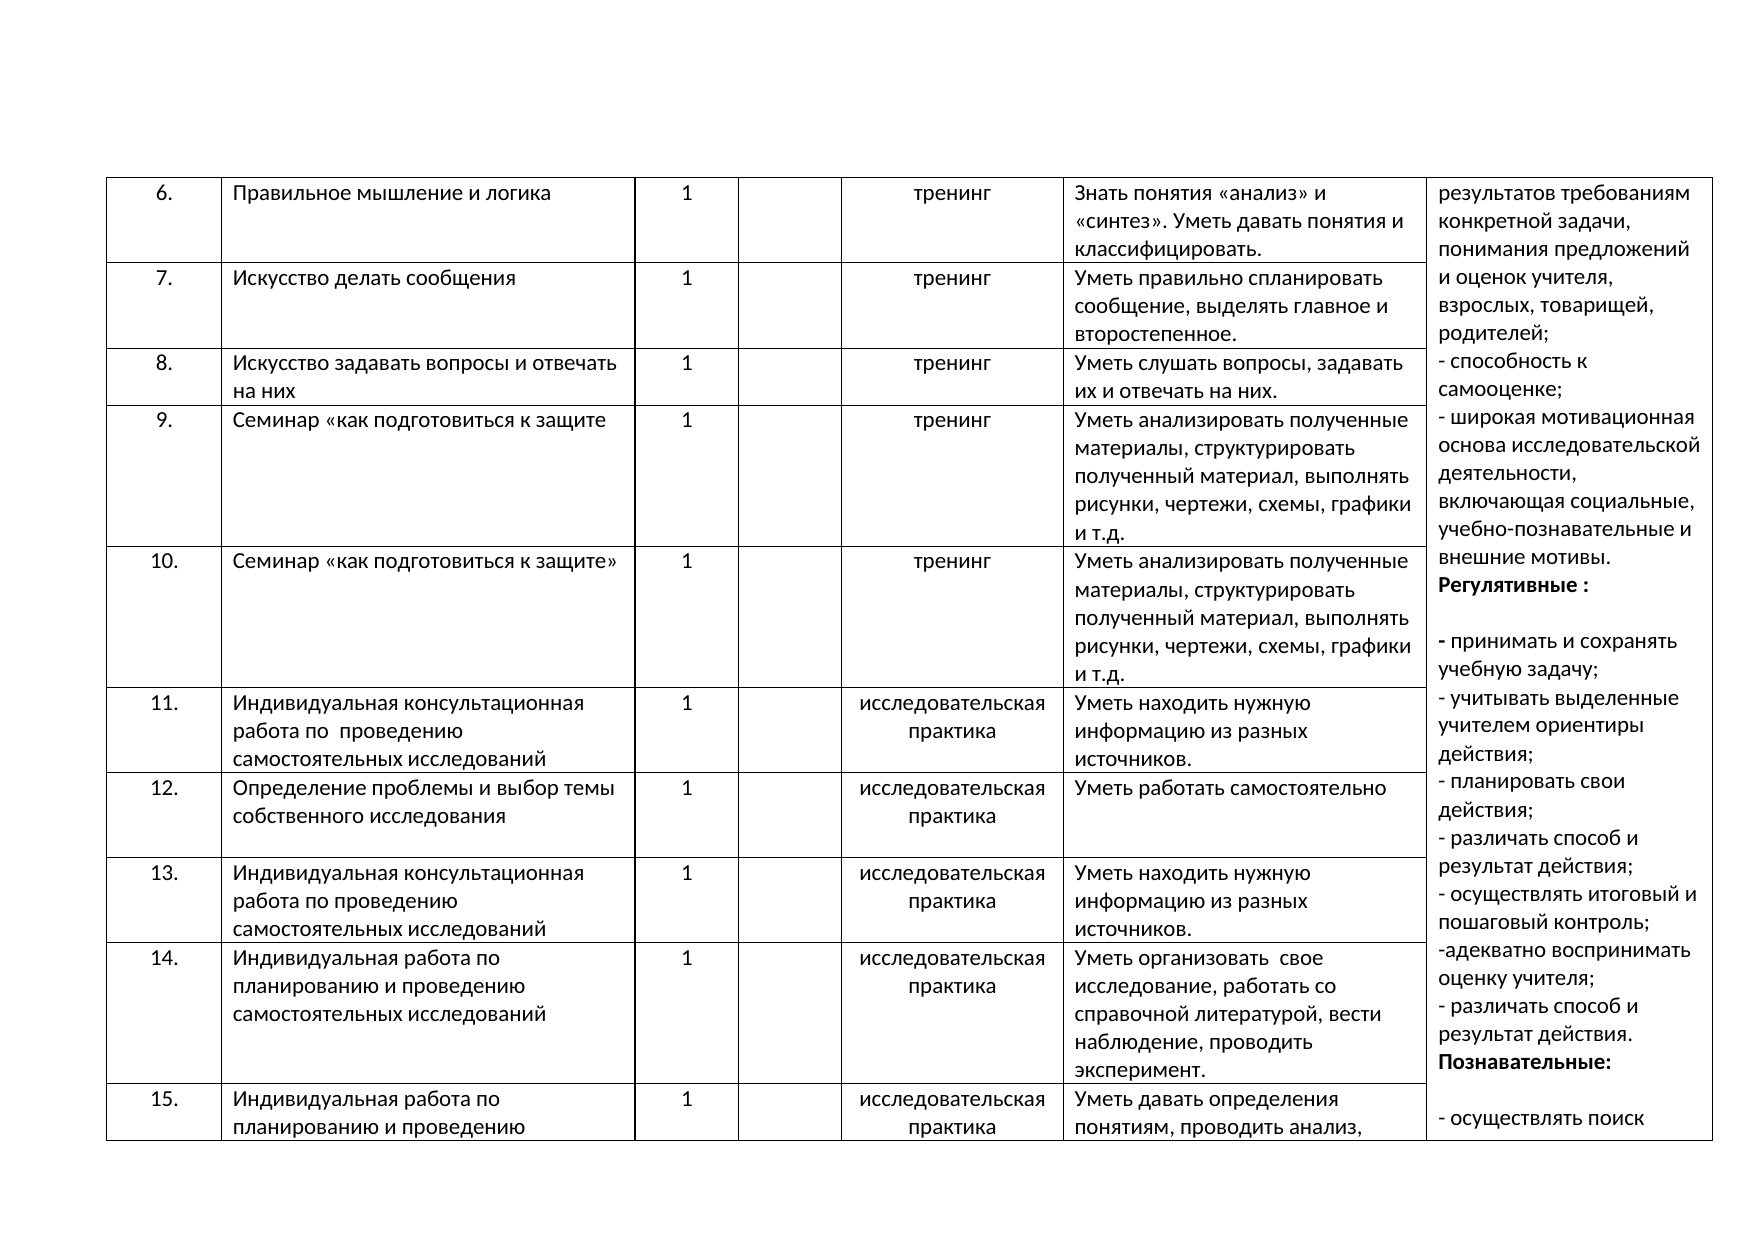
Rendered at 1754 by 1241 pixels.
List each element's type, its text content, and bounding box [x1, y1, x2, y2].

table_cell 8. [107, 349, 221, 404]
table_cell [739, 349, 841, 404]
table_cell Уметь анализировать полученные материалы, структурировать полученный материал, выполнять рисунки, чертежи, схемы, графики и т.д. [1064, 406, 1426, 546]
table_cell 1 [636, 178, 738, 262]
table_cell [739, 1084, 841, 1140]
table_cell Уметь находить нужную информацию из разных источников. [1064, 688, 1426, 772]
table_cell тренинг [842, 178, 1063, 262]
table_cell Индивидуальная консультационная работа по проведению самостоятельных исследований [222, 688, 634, 772]
table_cell 12. [107, 773, 221, 857]
table_cell [739, 178, 841, 262]
table_cell 14. [107, 943, 221, 1083]
table_cell 1 [636, 688, 738, 772]
table_cell [739, 943, 841, 1083]
table_cell Уметь организовать свое исследование, работать со справочной литературой, вести наблюдение, проводить эксперимент. [1064, 943, 1426, 1083]
table_cell исследовательская практика [842, 858, 1063, 942]
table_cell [222, 1084, 634, 1140]
table_cell 1 [636, 943, 738, 1083]
table_cell Знать понятия «анализ» и «синтез». Уметь давать понятия и классифицировать. [1064, 178, 1426, 262]
table_cell [739, 547, 841, 687]
table_cell [739, 688, 841, 772]
table_cell исследовательская практика [842, 943, 1063, 1083]
table_cell исследовательская практика [842, 773, 1063, 857]
table_cell 11. [107, 688, 221, 772]
table_cell Уметь правильно спланировать сообщение, выделять главное и второстепенное. [1064, 263, 1426, 347]
table_cell [739, 858, 841, 942]
table_cell 6. [107, 178, 221, 262]
table_cell 1 [636, 1084, 738, 1140]
table_cell Семинар «как подготовиться к защите [222, 406, 634, 546]
table_cell Правильное мышление и логика [222, 178, 634, 262]
table_cell Уметь анализировать полученные материалы, структурировать полученный материал, выполнять рисунки, чертежи, схемы, графики и т.д. [1064, 547, 1426, 687]
table_cell тренинг [842, 406, 1063, 546]
table_cell 9. [107, 406, 221, 546]
table_cell тренинг [842, 263, 1063, 347]
table_cell Семинар «как подготовиться к защите» [222, 547, 634, 687]
table_cell 13. [107, 858, 221, 942]
table_cell 1 [636, 263, 738, 347]
table_cell Искусство делать сообщения [222, 263, 634, 347]
table_cell исследовательская практика [842, 688, 1063, 772]
table_cell тренинг [842, 349, 1063, 404]
table_cell [739, 263, 841, 347]
table_cell Уметь работать самостоятельно [1064, 773, 1426, 857]
table_cell 10. [107, 547, 221, 687]
table_cell 1 [636, 547, 738, 687]
table_cell 1 [636, 773, 738, 857]
table_cell 1 [636, 349, 738, 404]
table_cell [842, 1084, 1063, 1140]
table_cell 7. [107, 263, 221, 347]
table_cell Индивидуальная работа по планированию и проведению самостоятельных исследований [222, 943, 634, 1083]
table_cell Уметь находить нужную информацию из разных источников. [1064, 858, 1426, 942]
table_cell [739, 773, 841, 857]
table_cell 1 [636, 858, 738, 942]
table_cell тренинг [842, 547, 1063, 687]
table_cell [739, 406, 841, 546]
table_cell Индивидуальная консультационная работа по проведению самостоятельных исследований [222, 858, 634, 942]
table_cell Определение проблемы и выбор темы собственного исследования [222, 773, 634, 857]
table_cell 1 [636, 406, 738, 546]
table_cell Искусство задавать вопросы и отвечать на них [222, 349, 634, 404]
table_cell 15. [107, 1084, 221, 1140]
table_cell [1064, 1084, 1426, 1140]
table_cell Уметь слушать вопросы, задавать их и отвечать на них. [1064, 349, 1426, 404]
